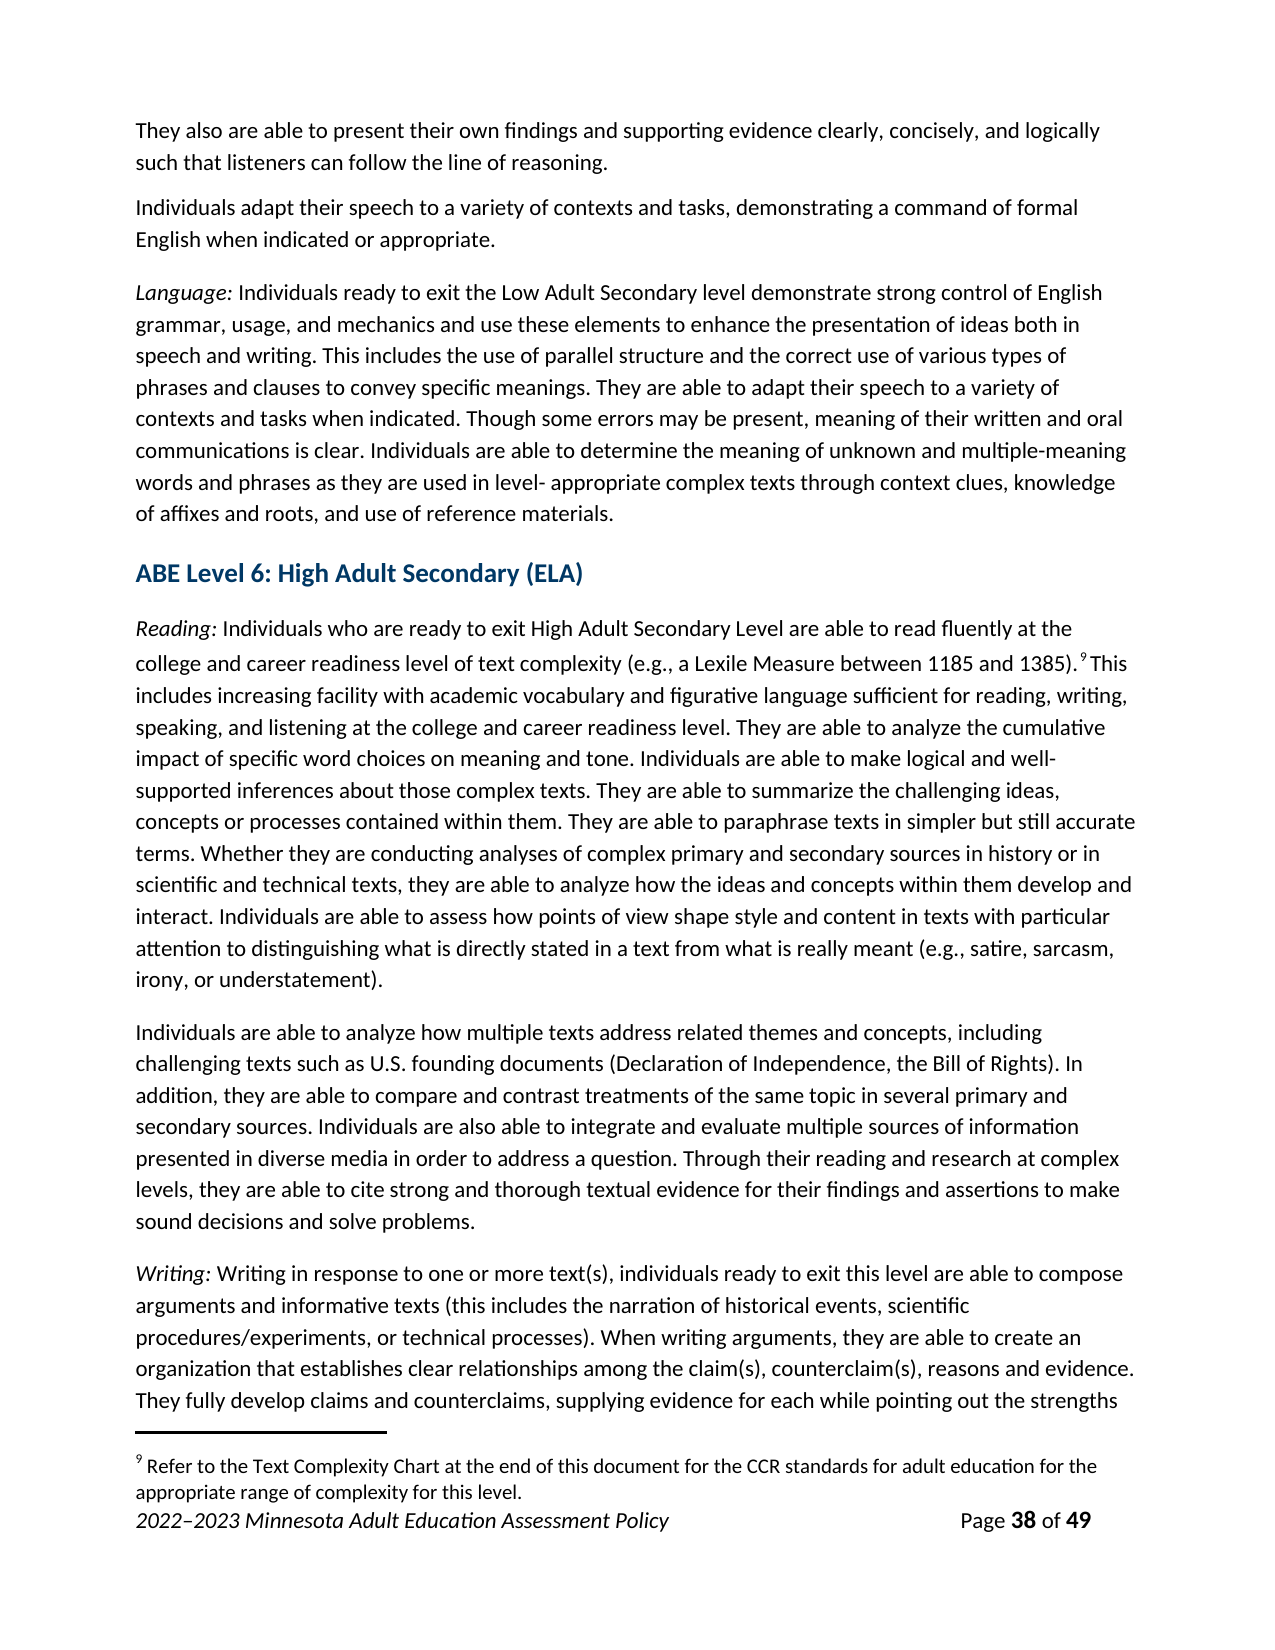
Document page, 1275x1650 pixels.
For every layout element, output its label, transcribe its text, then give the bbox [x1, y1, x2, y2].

subtitle ABE Level 6: High Adult Secondary (ELA) [135, 556, 1139, 589]
text Individuals adapt their speech to a variety of contexts and tasks, demonstrating a command of formal English when indicated or appropriate. [135, 193, 1124, 253]
text Individuals are able to analyze how multiple texts address related themes and concepts, including challenging texts such as U.S. founding documents (Declaration of Independence, the Bill of Rights). In addition, they are able to compare and contrast treatments of the same topic in several primary and secondary sources. Individuals are also able to integrate and evaluate multiple sources of information presented in diverse media in order to address a question. Through their reading and research at complex levels, they are able to cite strong and thorough textual evidence for their findings and assertions to make sound decisions and solve problems. [135, 1018, 1139, 1235]
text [135, 116, 1114, 176]
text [135, 1259, 1139, 1414]
text Reading: Individuals who are ready to exit High Adult Secondary Level are able to read fluently at the college and career readiness level of text complexity (e.g., a Lexile Measure between 1185 and 1385). This includes increasing facility with academic vocabulary and figurative language sufficient for reading, writing, speaking, and listening at the college and career readiness level. They are able to analyze the cumulative impact of specific word choices on meaning and tone. Individuals are able to make logical and well-supported inferences about those complex texts. They are able to summarize the challenging ideas, concepts or processes contained within them. They are able to paraphrase texts in simpler but still accurate terms. Whether they are conducting analyses of complex primary and secondary sources in history or in scientific and technical texts, they are able to analyze how the ideas and concepts within them develop and interact. Individuals are able to assess how points of view shape style and content in texts with particular attention to distinguishing what is directly stated in a text from what is really meant (e.g., satire, sarcasm, irony, or understatement). [135, 614, 1139, 993]
text Language: Individuals ready to exit the Low Adult Secondary level demonstrate strong control of English grammar, usage, and mechanics and use these elements to enhance the presentation of ideas both in speech and writing. This includes the use of parallel structure and the correct use of various types of phrases and clauses to convey specific meanings. They are able to adapt their speech to a variety of contexts and tasks when indicated. Though some errors may be present, meaning of their written and oral communications is clear. Individuals are able to determine the meaning of unknown and multiple-meaning words and phrases as they are used in level- appropriate complex texts through context clues, knowledge of affixes and roots, and use of reference materials. [135, 278, 1139, 527]
